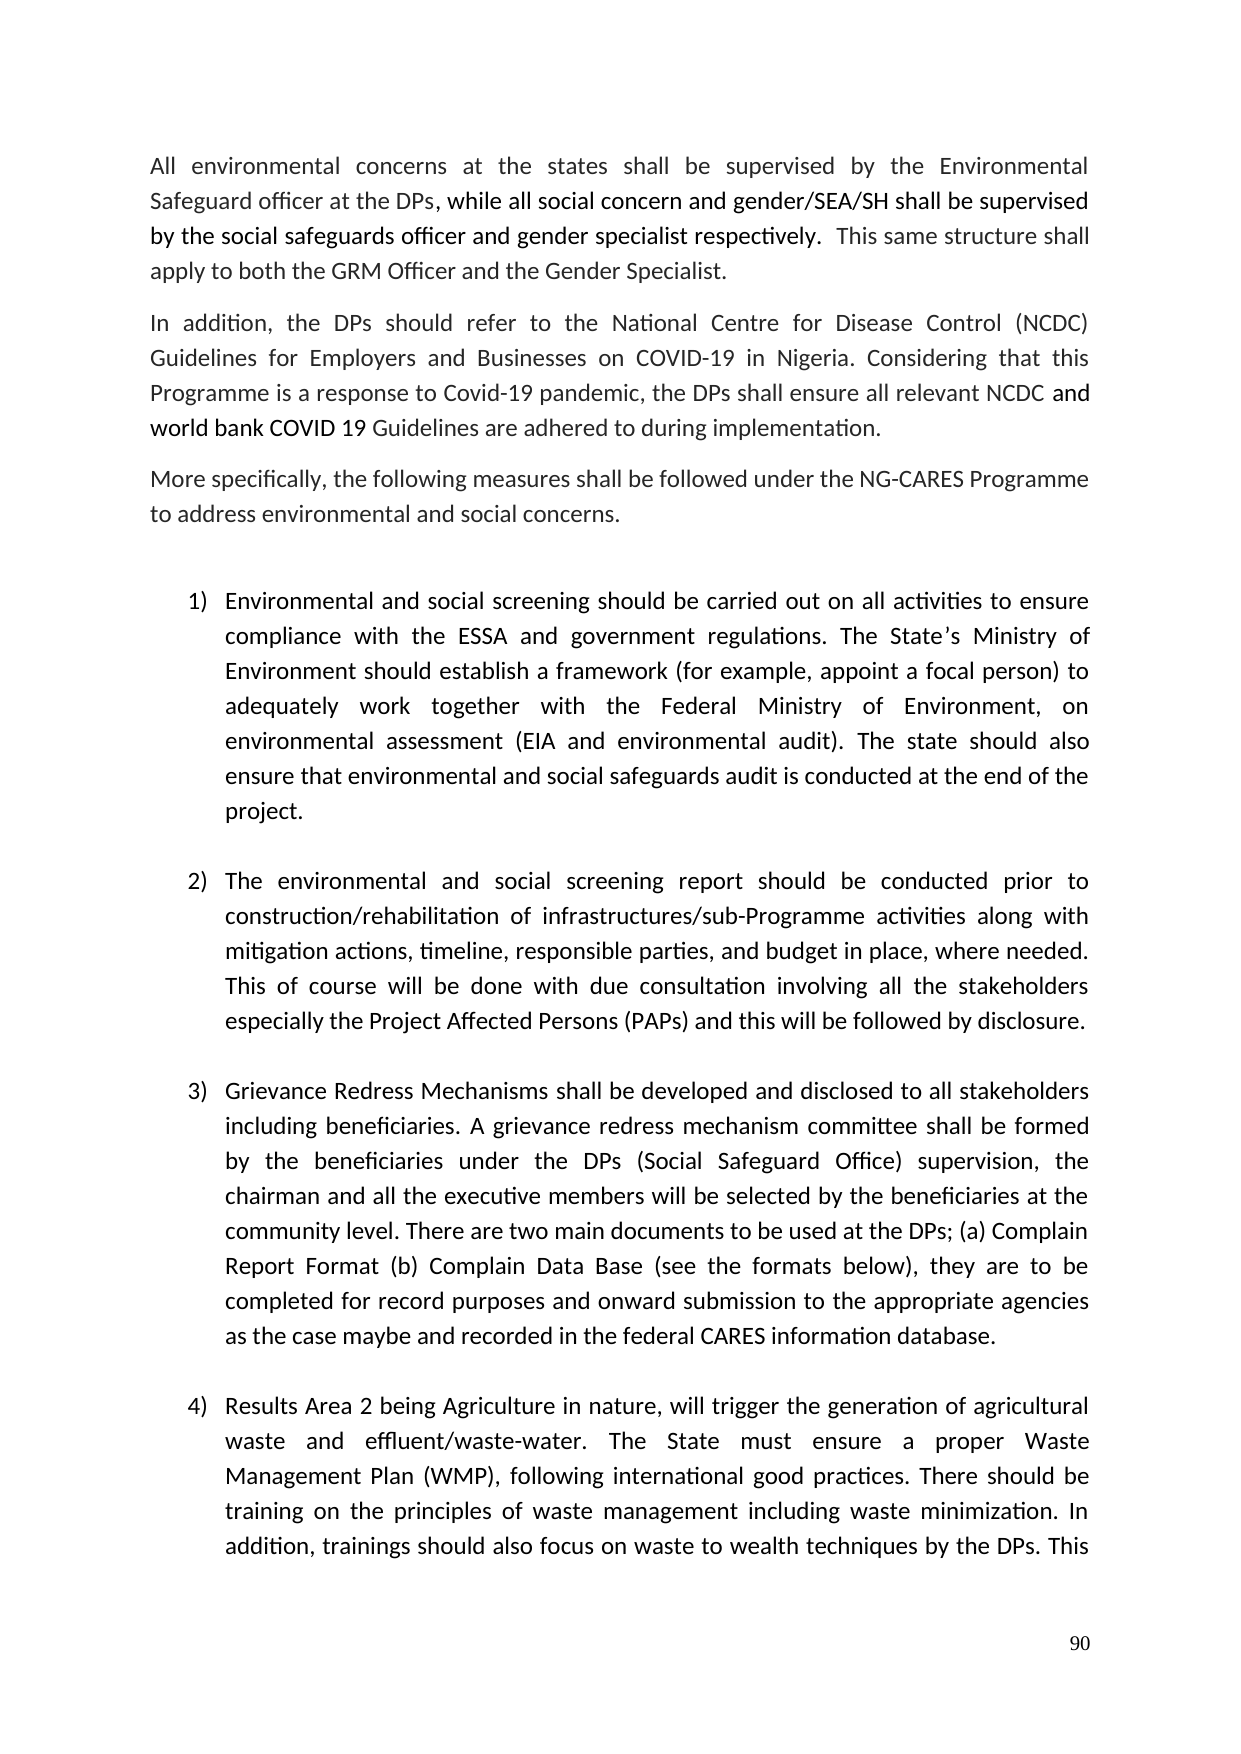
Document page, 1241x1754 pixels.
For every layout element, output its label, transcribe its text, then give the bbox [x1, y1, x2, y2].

list All environmental concerns at the states shall be supervised by the Environmental Safeguard officer at the DPs, while all social concern and gender/SEA/SH shall be supervised by the social safeguards officer and gender specialist respectively. This same structure shall apply to both the GRM Officer and the Gender Specialist. [150, 150, 1090, 286]
list Environmental and social screening should be carried out on all activities to ensure compliance with the ESSA and government regulations. The State’s Ministry of Environment should establish a framework (for example, appoint a focal person) to adequately work together with the Federal Ministry of Environment, on environmental assessment (EIA and environmental audit). The state should also ensure that environmental and social safeguards audit is conducted at the end of the project. [187, 585, 1090, 826]
list The environmental and social screening report should be conducted prior to construction/rehabilitation of infrastructures/sub-Programme activities along with mitigation actions, timeline, responsible parties, and budget in place, where needed. This of course will be done with due consultation involving all the stakeholders especially the Project Affected Persons (PAPs) and this will be followed by disclosure. [187, 865, 1090, 1036]
list In addition, the DPs should refer to the National Centre for Disease Control (NCDC) Guidelines for Employers and Businesses on COVID-19 in Nigeria. Considering that this Programme is a response to Covid-19 pandemic, the DPs shall ensure all relevant NCDC and world bank COVID 19 Guidelines are adhered to during implementation. [150, 307, 1090, 442]
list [187, 1390, 1090, 1561]
list Grievance Redress Mechanisms shall be developed and disclosed to all stakeholders including beneficiaries. A grievance redress mechanism committee shall be formed by the beneficiaries under the DPs (Social Safeguard Office) supervision, the chairman and all the executive members will be selected by the beneficiaries at the community level. There are two main documents to be used at the DPs; (a) Complain Report Format (b) Complain Data Base (see the formats below), they are to be completed for record purposes and onward submission to the appropriate agencies as the case maybe and recorded in the federal CARES information database. [187, 1075, 1090, 1351]
list More specifically, the following measures shall be followed under the NG-CARES Programme to address environmental and social concerns. [150, 463, 1090, 529]
